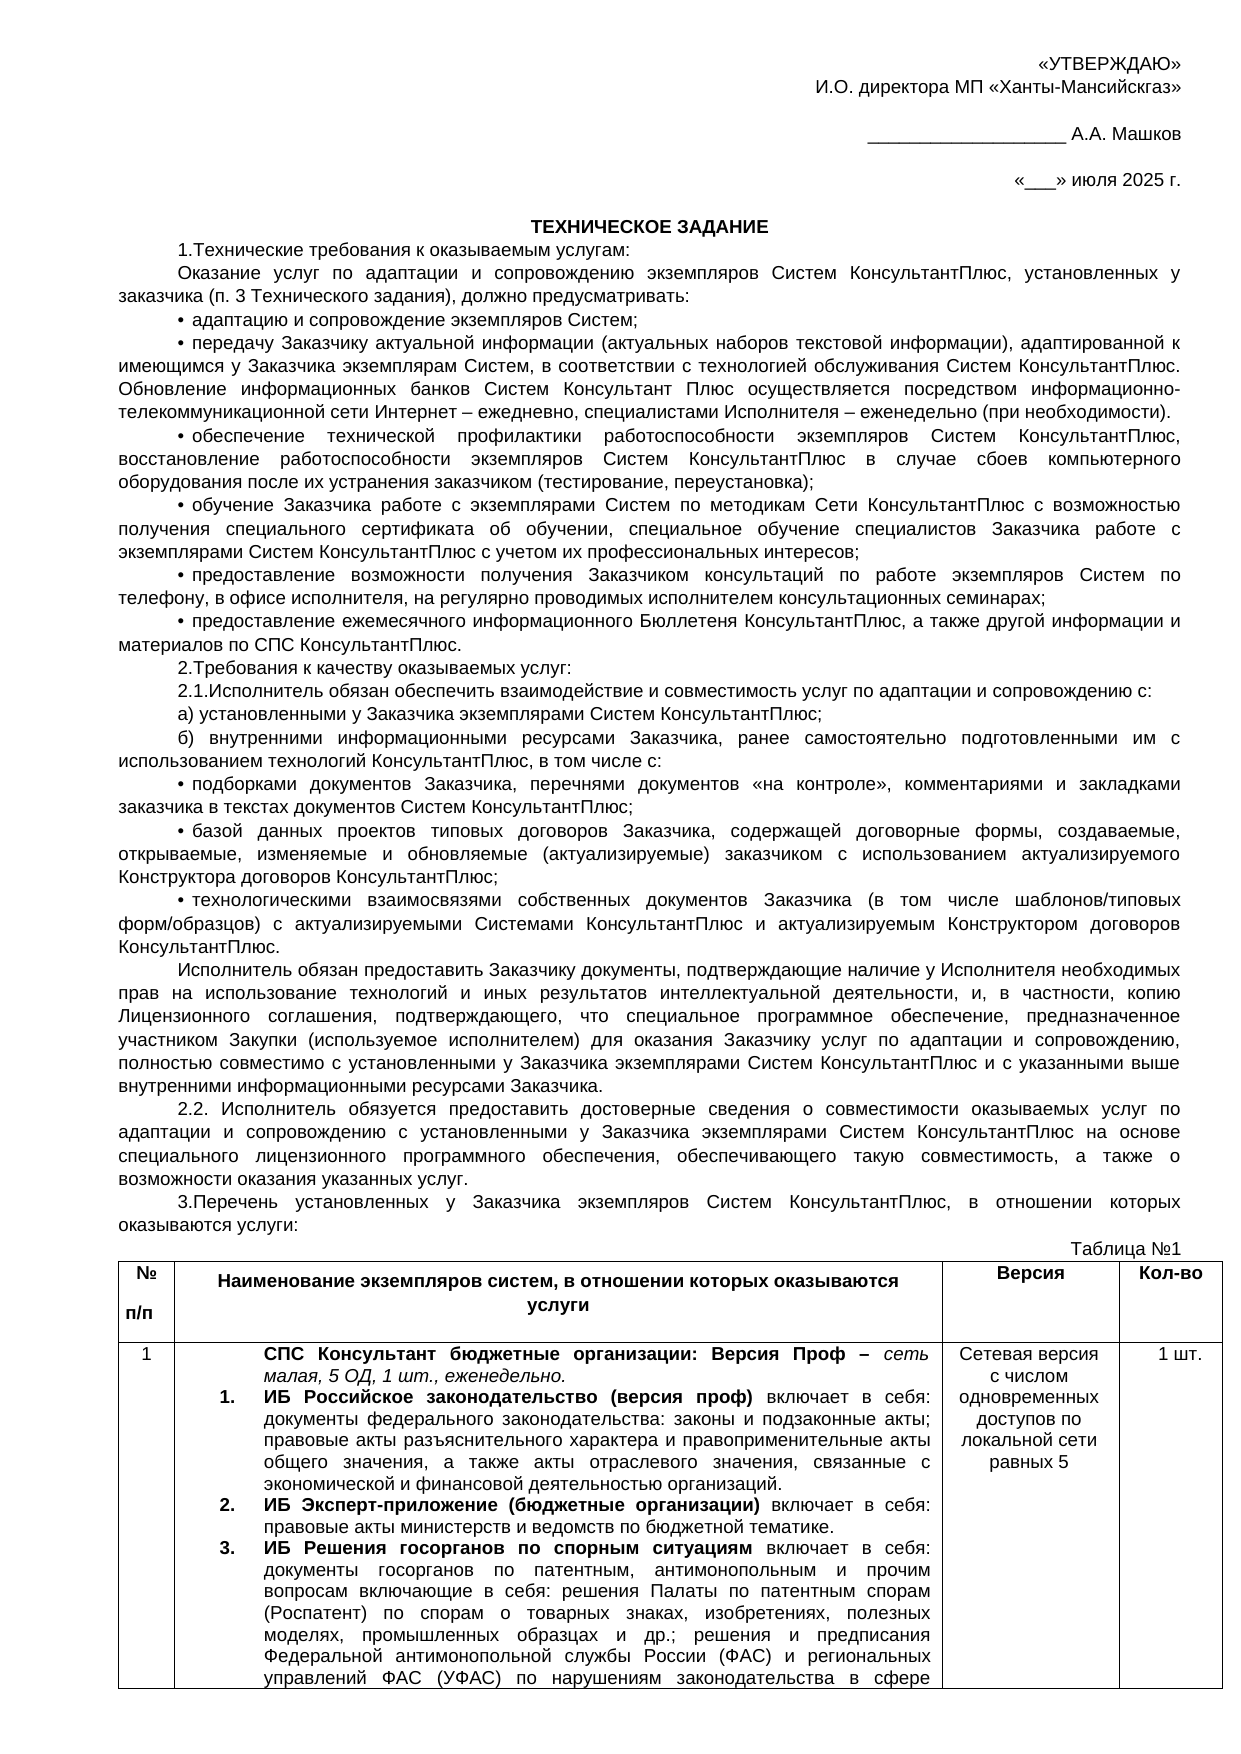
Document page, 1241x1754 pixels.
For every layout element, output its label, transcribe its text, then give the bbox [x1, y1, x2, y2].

text • предоставление ежемесячного информационного Бюллетеня КонсультантПлюс, а также другой информации и материалов по СПС КонсультантПлюс. [118, 610, 1181, 655]
text Исполнитель обязан предоставить Заказчику документы, подтверждающие наличие у Исполнителя необходимых прав на использование технологий и иных результатов интеллектуальной деятельности, и, в частности, копию Лицензионного соглашения, подтверждающего, что специальное программное обеспечение, предназначенное участником Закупки (используемое исполнителем) для оказания Заказчику услуг по адаптации и сопровождению, полностью совместимо с установленными у Заказчика экземплярами Систем КонсультантПлюс и с указанными выше внутренними информационными ресурсами Заказчика. [118, 959, 1181, 1096]
text • подборками документов Заказчика, перечнями документов «на контроле», комментариями и закладками заказчика в текстах документов Систем КонсультантПлюс; [118, 773, 1181, 818]
text «___» июля 2025 г. [118, 169, 1181, 191]
text Таблица №1 [118, 1237, 1181, 1259]
text 1.Технические требования к оказываемым услугам: [118, 239, 1181, 260]
table_header Кол-во [1120, 1262, 1222, 1342]
text «УТВЕРЖДАЮ» [118, 53, 1181, 74]
text 2.1.Исполнитель обязан обеспечить взаимодействие и совместимость услуг по адаптации и сопровождению с: [118, 680, 1181, 702]
table_cell 1 [119, 1343, 174, 1688]
text • обеспечение технической профилактики работоспособности экземпляров Систем КонсультантПлюс, восстановление работоспособности экземпляров Систем КонсультантПлюс в случае сбоев компьютерного оборудования после их устранения заказчиком (тестирование, переустановка); [118, 424, 1181, 492]
text • технологическими взаимосвязями собственных документов Заказчика (в том числе шаблонов/типовых форм/образцов) с актуализируемыми Системами КонсультантПлюс и актуализируемым Конструктором договоров КонсультантПлюс. [118, 889, 1181, 957]
table_header Версия [943, 1262, 1119, 1342]
table_cell 1 шт. [1120, 1343, 1222, 1688]
text • базой данных проектов типовых договоров Заказчика, содержащей договорные формы, создаваемые, открываемые, изменяемые и обновляемые (актуализируемые) заказчиком с использованием актуализируемого Конструктора договоров КонсультантПлюс; [118, 819, 1181, 887]
text ТЕХНИЧЕСКОЕ ЗАДАНИЕ [118, 215, 1181, 237]
text ___________________ А.А. Машков [118, 122, 1181, 144]
text • предоставление возможности получения Заказчиком консультаций по работе экземпляров Систем по телефону, в офисе исполнителя, на регулярно проводимых исполнителем консультационных семинарах; [118, 564, 1181, 609]
table_header Наименование экземпляров систем, в отношении которых оказываются услуги [175, 1262, 942, 1342]
text 2.Требования к качеству оказываемых услуг: [118, 657, 1181, 678]
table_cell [943, 1343, 1119, 1688]
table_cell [175, 1343, 942, 1688]
text б) внутренними информационными ресурсами Заказчика, ранее самостоятельно подготовленными им с использованием технологий КонсультантПлюс, в том числе с: [118, 726, 1181, 771]
text • адаптацию и сопровождение экземпляров Систем; [118, 308, 1181, 330]
text 3.Перечень установленных у Заказчика экземпляров Систем КонсультантПлюс, в отношении которых оказываются услуги: [118, 1191, 1181, 1236]
text 2.2. Исполнитель обязуется предоставить достоверные сведения о совместимости оказываемых услуг по адаптации и сопровождению с установленными у Заказчика экземплярами Систем КонсультантПлюс на основе специального лицензионного программного обеспечения, обеспечивающего такую совместимость, а также о возможности оказания указанных услуг. [118, 1098, 1181, 1189]
table_header № п/п [119, 1262, 174, 1342]
text а) установленными у Заказчика экземплярами Систем КонсультантПлюс; [118, 703, 1181, 725]
text • обучение Заказчика работе с экземплярами Систем по методикам Сети КонсультантПлюс с возможностью получения специального сертификата об обучении, специальное обучение специалистов Заказчика работе с экземплярами Систем КонсультантПлюс с учетом их профессиональных интересов; [118, 494, 1181, 562]
text И.О. директора МП «Ханты-Мансийскгаз» [118, 76, 1181, 98]
text Оказание услуг по адаптации и сопровождению экземпляров Систем КонсультантПлюс, установленных у заказчика (п. 3 Технического задания), должно предусматривать: [118, 262, 1181, 307]
text • передачу Заказчику актуальной информации (актуальных наборов текстовой информации), адаптированной к имеющимся у Заказчика экземплярам Систем, в соответствии с технологией обслуживания Систем КонсультантПлюс. Обновление информационных банков Систем Консультант Плюс осуществляется посредством информационно-телекоммуникационной сети Интернет – ежедневно, специалистами Исполнителя – еженедельно (при необходимости). [118, 332, 1181, 423]
